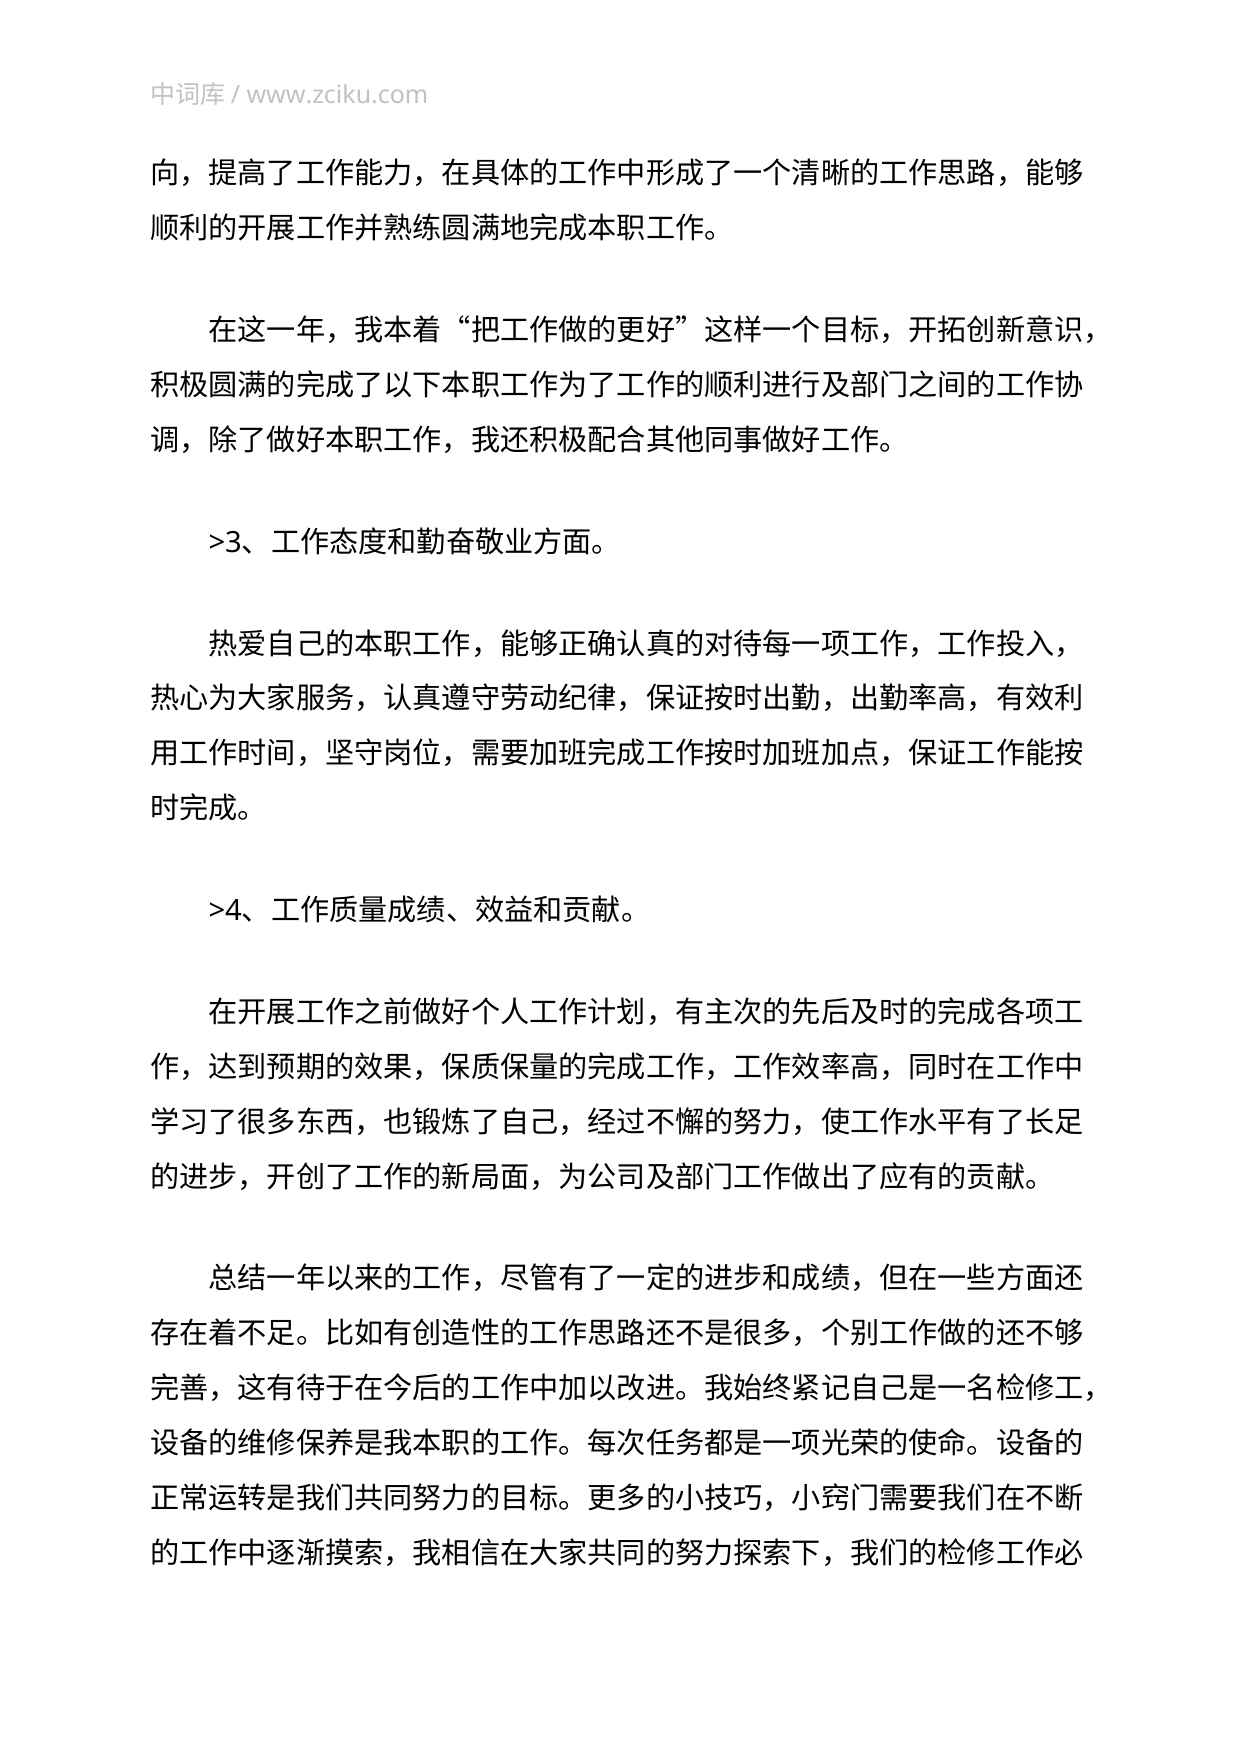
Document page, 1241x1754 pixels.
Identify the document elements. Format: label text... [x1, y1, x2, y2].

text >4、工作质量成绩、效益和贡献。 [150, 887, 1090, 929]
text 热爱自己的本职工作，能够正确认真的对待每一项工作，工作投入，热心为大家服务，认真遵守劳动纪律，保证按时出勤，出勤率高，有效利用工作时间，坚守岗位，需要加班完成工作按时加班加点，保证工作能按时完成。 [150, 620, 1090, 827]
text 在这一年，我本着“把工作做的更好”这样一个目标，开拓创新意识，积极圆满的完成了以下本职工作为了工作的顺利进行及部门之间的工作协调，除了做好本职工作，我还积极配合其他同事做好工作。 [150, 307, 1090, 459]
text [150, 150, 1090, 247]
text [150, 1255, 1090, 1572]
text >3、工作态度和勤奋敬业方面。 [150, 518, 1090, 561]
text 在开展工作之前做好个人工作计划，有主次的先后及时的完成各项工作，达到预期的效果，保质保量的完成工作，工作效率高，同时在工作中学习了很多东西，也锻炼了自己，经过不懈的努力，使工作水平有了长足的进步，开创了工作的新局面，为公司及部门工作做出了应有的贡献。 [150, 989, 1090, 1196]
